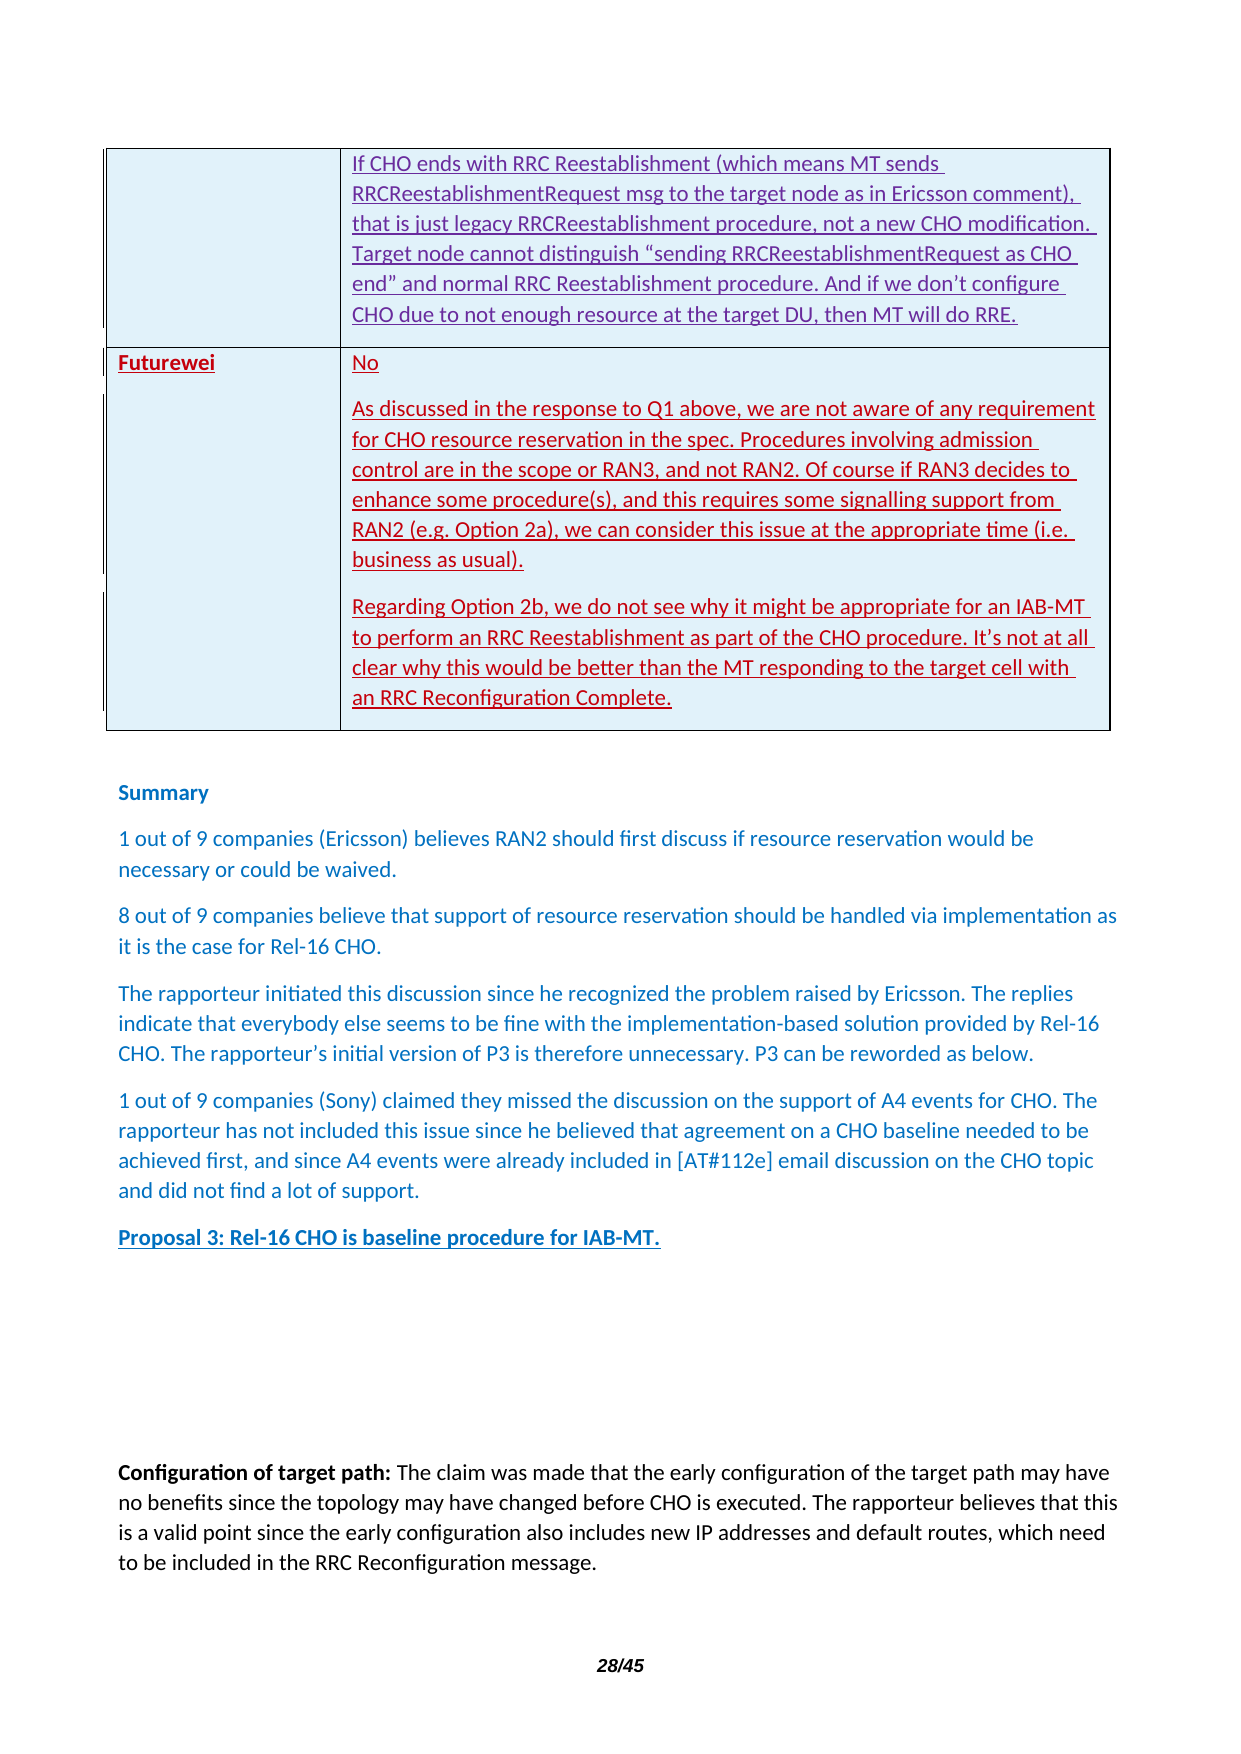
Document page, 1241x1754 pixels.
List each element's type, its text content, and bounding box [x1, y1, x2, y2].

text Summary [118, 778, 1122, 806]
text Configuration of target path: The claim was made that the early configuration of the target path may have no benefits since the topology may have changed before CHO is executed. The rapporteur believes that this is a valid point since the early configuration also includes new IP addresses and default routes, which need to be included in the RRC Reconfiguration message. [118, 1458, 1122, 1577]
text Proposal 3: Rel-16 CHO is baseline procedure for IAB-MT. [118, 1223, 1122, 1252]
text The rapporteur initiated this discussion since he recognized the problem raised by Ericsson. The replies indicate that everybody else seems to be fine with the implementation-based solution provided by Rel-16 CHO. The rapporteur’s initial version of P3 is therefore unnecessary. P3 can be reworded as below. [118, 979, 1122, 1067]
text 1 out of 9 companies (Sony) claimed they missed the discussion on the support of A4 events for CHO. The rapporteur has not included this issue since he believed that agreement on a CHO baseline needed to be achieved first, and since A4 events were already included in [AT#112e] email discussion on the CHO topic and did not find a lot of support. [118, 1086, 1122, 1205]
text 8 out of 9 companies believe that support of resource reservation should be handled via implementation as it is the case for Rel-16 CHO. [118, 902, 1122, 960]
text 1 out of 9 companies (Ericsson) believes RAN2 should first discuss if resource reservation would be necessary or could be waived. [118, 824, 1122, 883]
